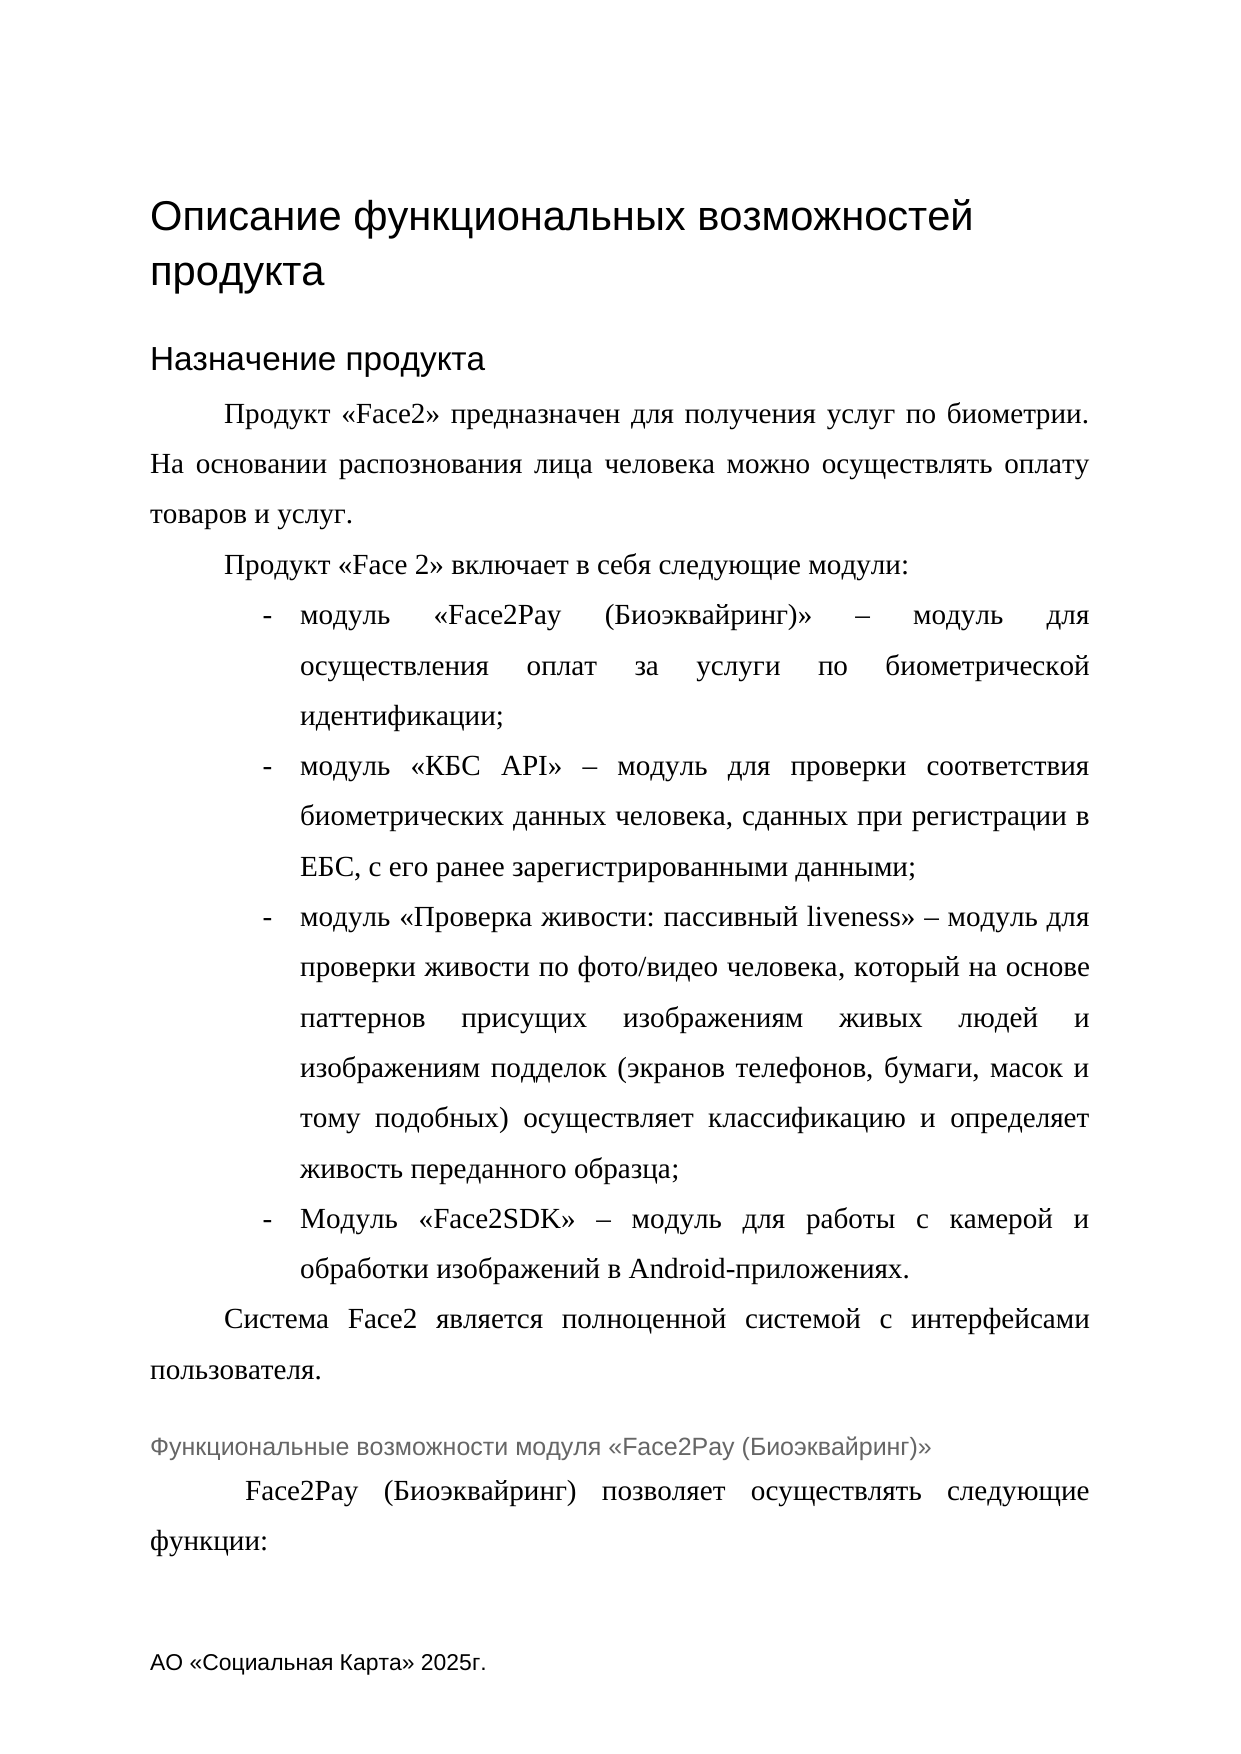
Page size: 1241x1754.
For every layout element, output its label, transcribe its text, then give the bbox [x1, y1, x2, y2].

text Продукт «Face 2» включает в себя следующие модули: [150, 547, 1090, 581]
list модуль «Проверка живости: пассивный liveness» – модуль для проверки живости по фото/видео человека, который на основе паттернов присущих изображениям живых людей и изображениям подделок (экранов телефонов, бумаги, масок и тому подобных) осуществляет классификацию и определяет живость переданного образца; [262, 899, 1090, 1184]
text Продукт «Face2» предназначен для получения услуг по биометрии. На основании распознования лица человека можно осуществлять оплату товаров и услуг. [150, 396, 1090, 530]
list модуль «Face2Pay (Биоэквайринг)» – модуль для осуществления оплат за услуги по биометрической идентификации; [262, 597, 1090, 731]
text Система Face2 является полноценной системой с интерфейсами пользователя. [150, 1302, 1090, 1386]
list модуль «КБС API» – модуль для проверки соответствия биометрических данных человека, сданных при регистрации в ЕБС, с его ранее зарегистрированными данными; [262, 748, 1090, 882]
subtitle Функциональные возможности модуля «Face2Pay (Биоэквайринг)» [150, 1431, 1090, 1460]
list Модуль «Face2SDK» – модуль для работы с камерой и обработки изображений в Android-приложениях. [262, 1201, 1090, 1285]
subtitle Назначение продукта [150, 339, 1090, 378]
subtitle Описание функциональных возможностей продукта [150, 192, 1090, 295]
text Face2Pay (Биоэквайринг) позволяет осуществлять следующие функции: [150, 1473, 1090, 1557]
